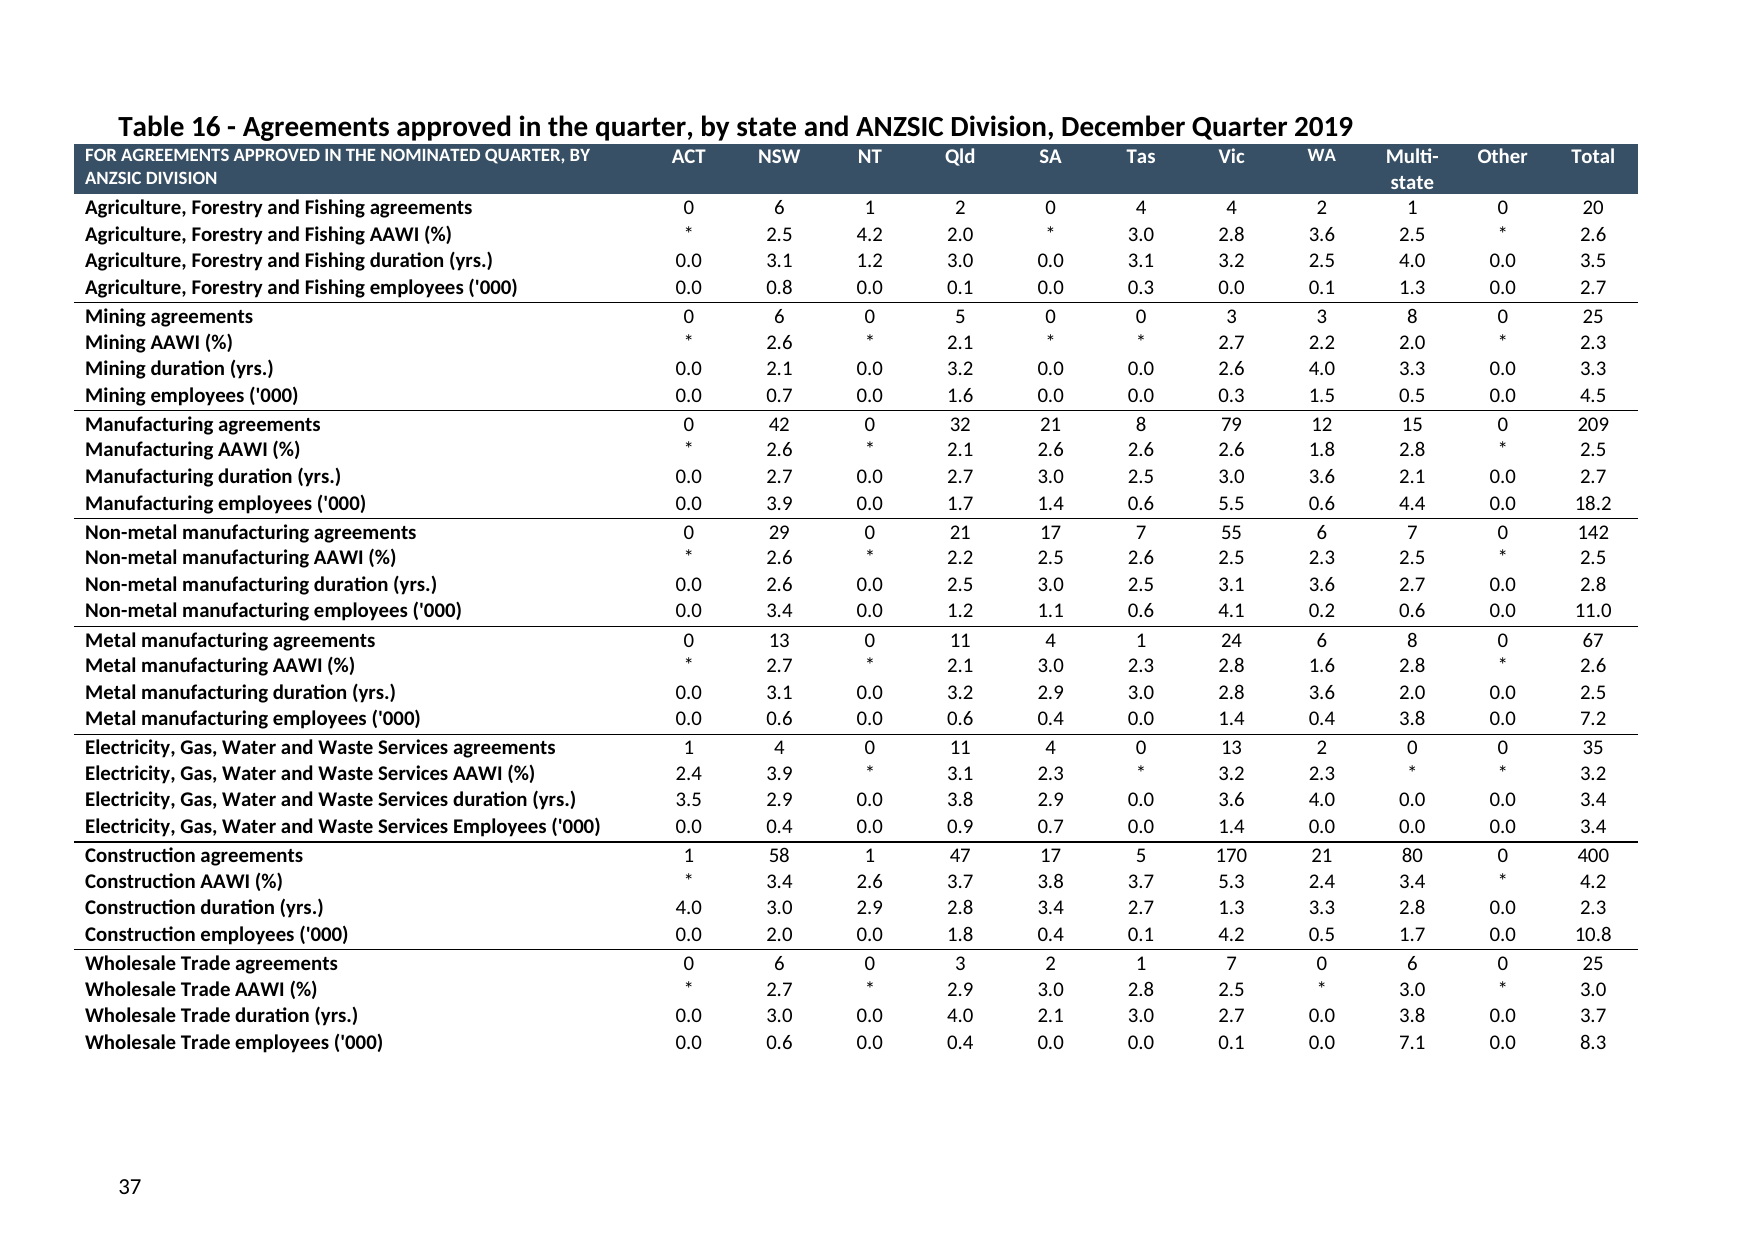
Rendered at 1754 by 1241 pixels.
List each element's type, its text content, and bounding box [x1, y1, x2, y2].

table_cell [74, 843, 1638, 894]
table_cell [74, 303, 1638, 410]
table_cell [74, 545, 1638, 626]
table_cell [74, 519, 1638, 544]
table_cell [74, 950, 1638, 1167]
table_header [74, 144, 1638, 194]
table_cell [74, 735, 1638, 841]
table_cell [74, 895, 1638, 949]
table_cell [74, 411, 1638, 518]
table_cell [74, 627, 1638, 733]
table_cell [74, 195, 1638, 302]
text Table 16 - Agreements approved in the quarter, by state and ANZSIC Division, December Quarter 2019 [118, 108, 1636, 144]
